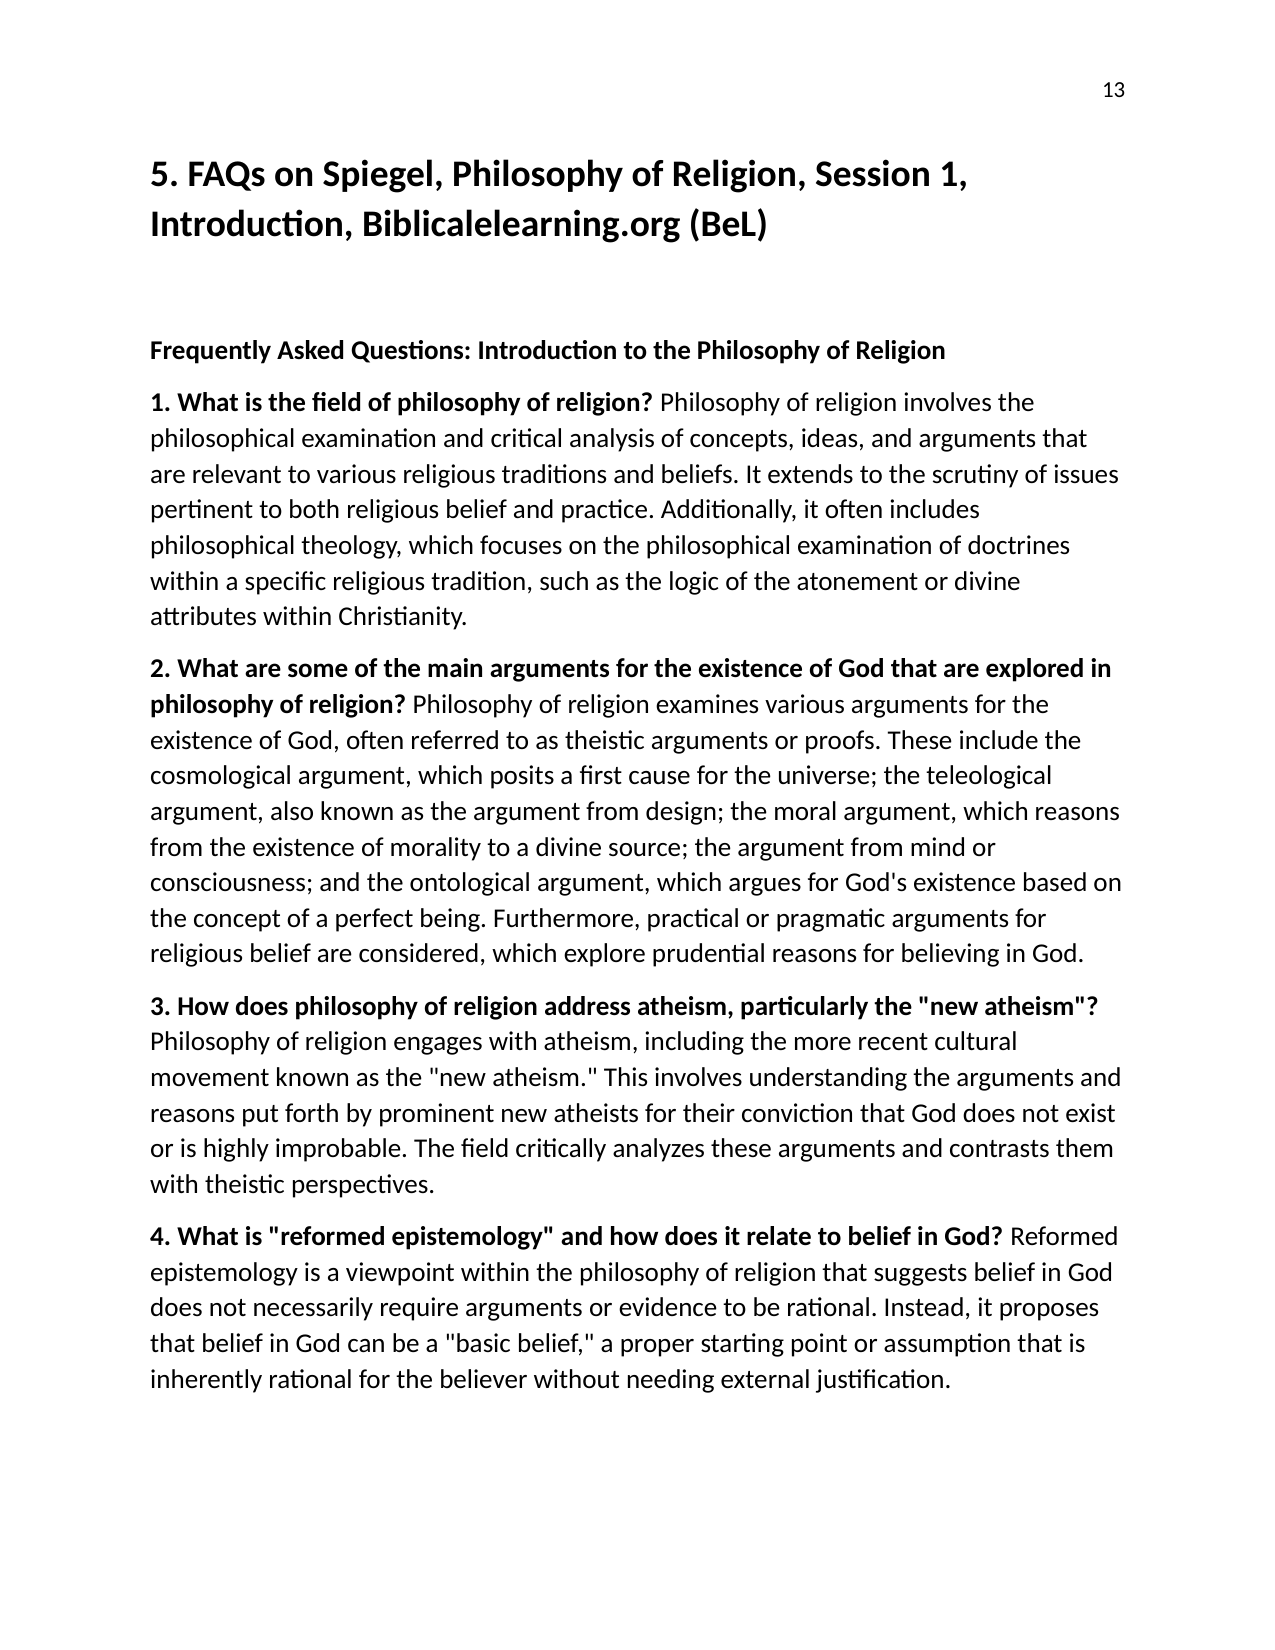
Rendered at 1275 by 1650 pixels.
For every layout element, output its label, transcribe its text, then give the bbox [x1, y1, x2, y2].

text 4. What is "reformed epistemology" and how does it relate to belief in God? Reformed epistemology is a viewpoint within the philosophy of religion that suggests belief in God does not necessarily require arguments or evidence to be rational. Instead, it proposes that belief in God can be a "basic belief," a proper starting point or assumption that is inherently rational for the believer without needing external justification. [150, 1219, 1125, 1395]
text 3. How does philosophy of religion address atheism, particularly the "new atheism"? Philosophy of religion engages with atheism, including the more recent cultural movement known as the "new atheism." This involves understanding the arguments and reasons put forth by prominent new atheists for their conviction that God does not exist or is highly improbable. The field critically analyzes these arguments and contrasts them with theistic perspectives. [150, 989, 1125, 1200]
text 5. FAQs on Spiegel, Philosophy of Religion, Session 1, Introduction, Biblicalelearning.org (BeL) Top of Form [150, 150, 1125, 314]
text 1. What is the field of philosophy of religion? Philosophy of religion involves the philosophical examination and critical analysis of concepts, ideas, and arguments that are relevant to various religious traditions and beliefs. It extends to the scrutiny of issues pertinent to both religious belief and practice. Additionally, it often includes philosophical theology, which focuses on the philosophical examination of doctrines within a specific religious tradition, such as the logic of the atonement or divine attributes within Christianity. [150, 386, 1125, 632]
text 2. What are some of the main arguments for the existence of God that are explored in philosophy of religion? Philosophy of religion examines various arguments for the existence of God, often referred to as theistic arguments or proofs. These include the cosmological argument, which posits a first cause for the universe; the teleological argument, also known as the argument from design; the moral argument, which reasons from the existence of morality to a divine source; the argument from mind or consciousness; and the ontological argument, which argues for God's existence based on the concept of a perfect being. Furthermore, practical or pragmatic arguments for religious belief are considered, which explore prudential reasons for believing in God. [150, 652, 1125, 969]
text Frequently Asked Questions: Introduction to the Philosophy of Religion [150, 333, 1125, 366]
